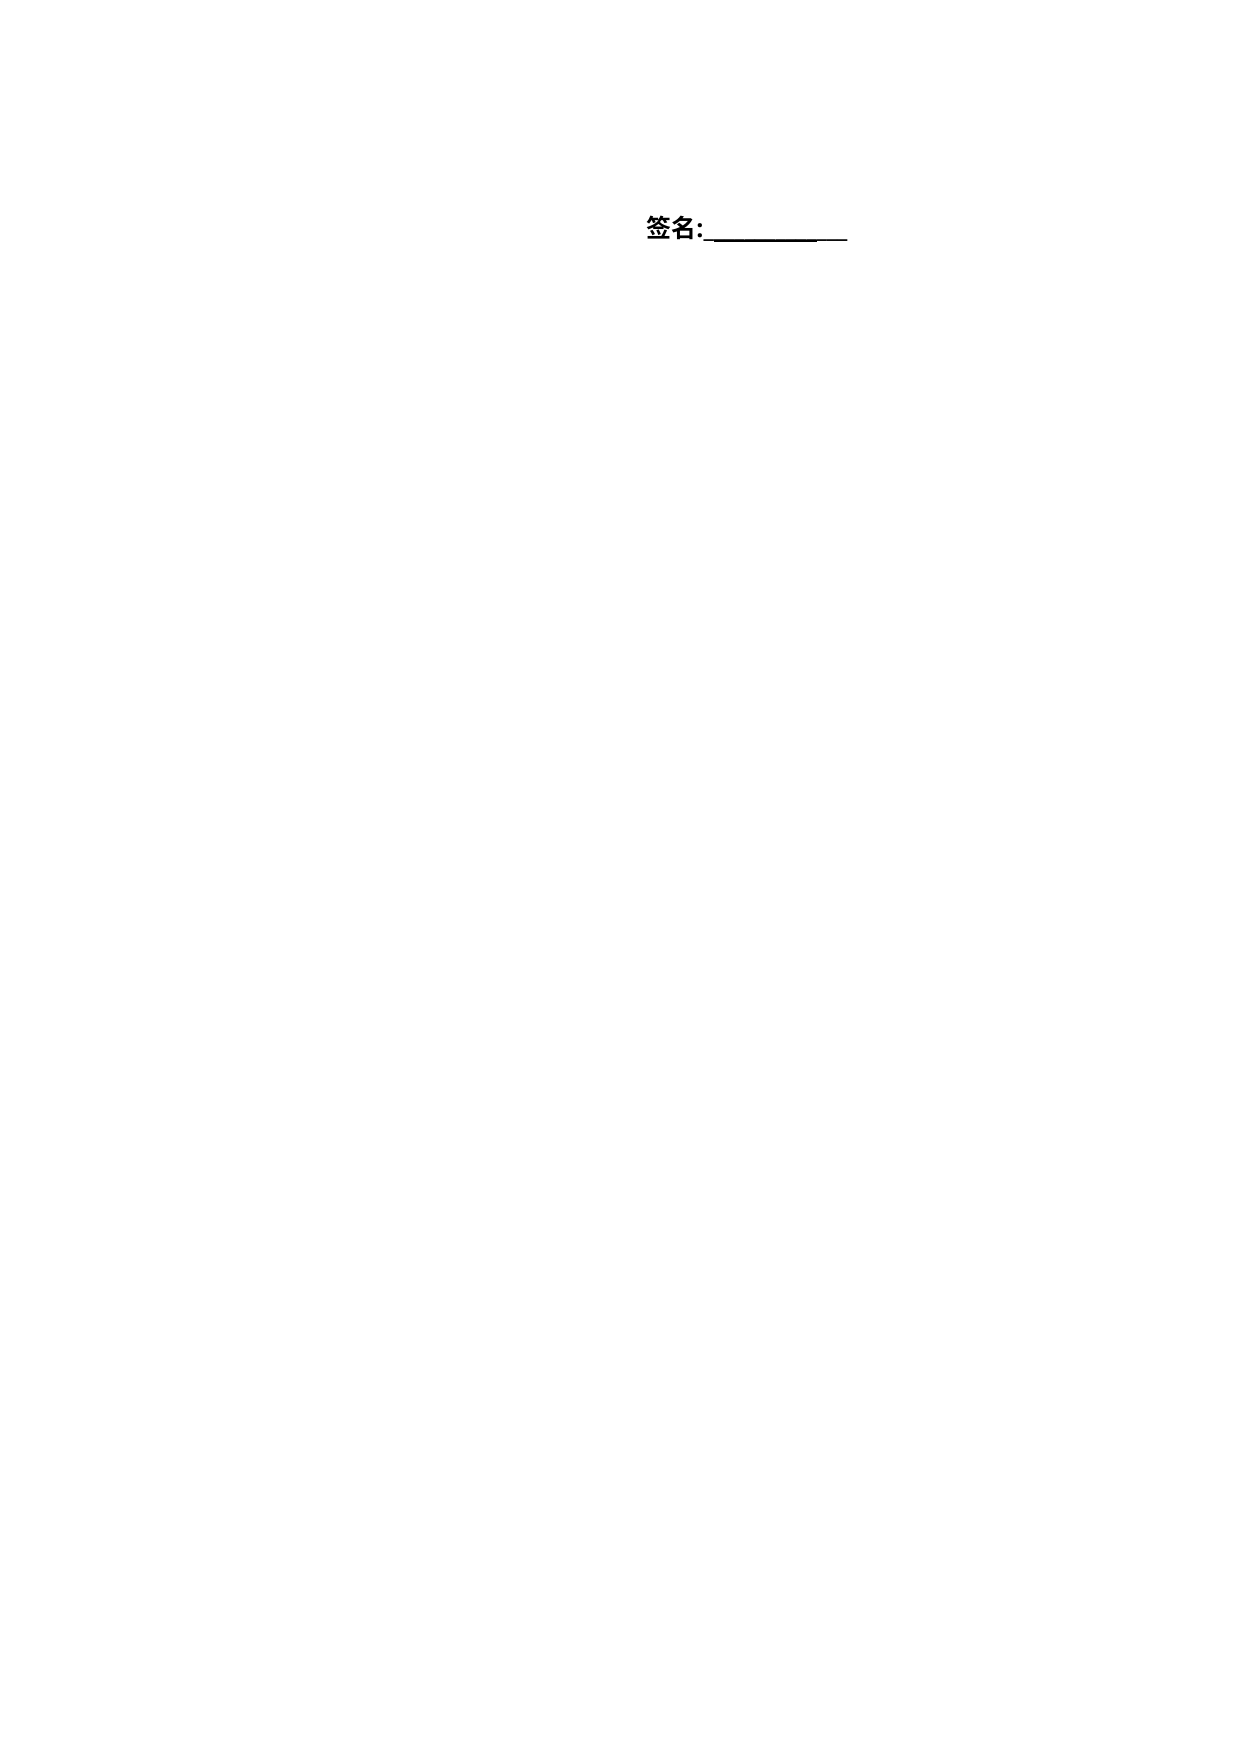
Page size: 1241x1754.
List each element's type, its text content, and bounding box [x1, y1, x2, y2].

text 签名:______________ [187, 194, 1053, 259]
